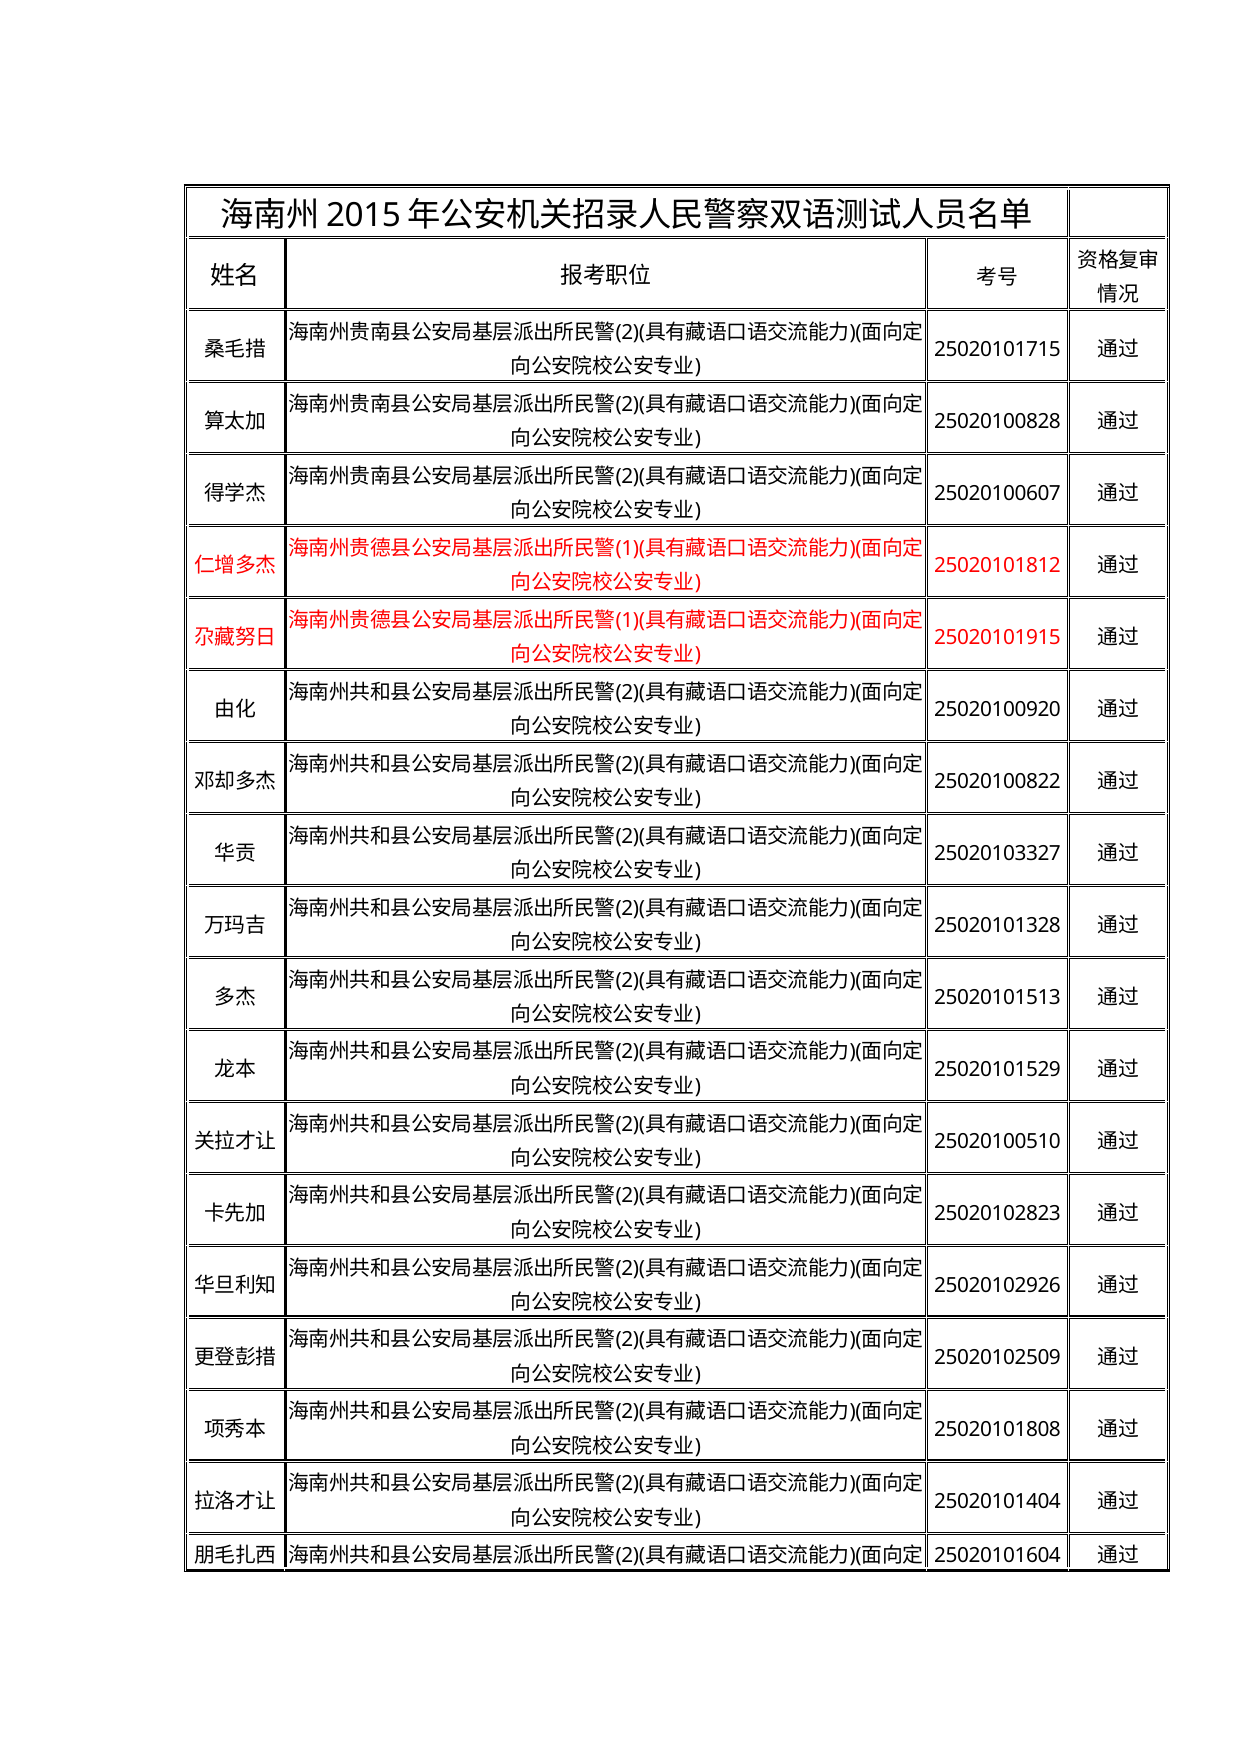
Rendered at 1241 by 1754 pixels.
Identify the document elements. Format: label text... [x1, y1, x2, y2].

table_cell 海南州贵德县公安局基层派出所民警(1)(具有藏语口语交流能力)(面向定向公安院校公安专业) [287, 599, 925, 668]
table_cell 通过 [1069, 812, 1168, 883]
table_cell 海南州共和县公安局基层派出所民警(2)(具有藏语口语交流能力)(面向定向公安院校公安专业) [287, 1319, 925, 1387]
table_cell 通过 [1069, 596, 1168, 668]
table_cell 尕藏努日 [185, 596, 285, 668]
table_cell 25020102509 [928, 1319, 1067, 1387]
table_cell 卡先加 [187, 1171, 284, 1243]
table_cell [287, 1463, 925, 1531]
table_cell 由化 [185, 668, 285, 739]
table_cell 华旦利知 [187, 1244, 284, 1315]
table_cell 姓名 [185, 236, 285, 308]
table_cell 桑毛措 [185, 308, 285, 380]
table_cell 25020102926 [928, 1247, 1067, 1315]
table_cell 得学杰 [185, 452, 285, 524]
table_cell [287, 1391, 925, 1459]
table_cell 通过 [1069, 452, 1168, 524]
table_cell 25020103327 [928, 815, 1067, 883]
table_cell 海南州共和县公安局基层派出所民警(2)(具有藏语口语交流能力)(面向定向公安院校公安专业) [287, 1031, 925, 1099]
table_cell 25020101529 [928, 1031, 1067, 1099]
table_cell 海南州共和县公安局基层派出所民警(2)(具有藏语口语交流能力)(面向定向公安院校公安专业) [287, 1175, 925, 1243]
table_cell 海南州共和县公安局基层派出所民警(2)(具有藏语口语交流能力)(面向定向公安院校公安专业) [287, 959, 925, 1027]
table_cell 多杰 [185, 956, 285, 1027]
table_cell 25020100607 [928, 455, 1067, 524]
table_cell 朋毛扎西 [187, 1531, 285, 1569]
table_cell 25020102823 [928, 1175, 1067, 1243]
table_cell 邓却多杰 [187, 740, 284, 812]
table_cell 龙本 [187, 1028, 284, 1099]
table_cell 海南州共和县公安局基层派出所民警(2)(具有藏语口语交流能力)(面向定向公安院校公安专业) [287, 887, 925, 956]
table_header [1069, 188, 1167, 236]
table_cell 报考职位 [287, 239, 925, 308]
table_cell 25020101715 [928, 311, 1067, 380]
table_cell 项秀本 [187, 1388, 284, 1459]
table_cell 海南州贵南县公安局基层派出所民警(2)(具有藏语口语交流能力)(面向定向公安院校公安专业) [287, 383, 925, 452]
table_cell 通过 [1069, 956, 1168, 1027]
table_cell 海南州贵德县公安局基层派出所民警(1)(具有藏语口语交流能力)(面向定向公安院校公安专业) [287, 527, 925, 596]
table_cell 25020101513 [928, 959, 1067, 1027]
table_cell 通过 [1069, 524, 1168, 596]
table_cell 25020101808 [928, 1391, 1067, 1459]
table_cell 25020100510 [928, 1103, 1067, 1171]
table_cell 海南州贵南县公安局基层派出所民警(2)(具有藏语口语交流能力)(面向定向公安院校公安专业) [287, 455, 925, 524]
table_cell 25020100822 [928, 743, 1067, 812]
table_cell 仁增多杰 [185, 524, 285, 596]
table_cell 通过 [1070, 1100, 1167, 1171]
table_cell 通过 [1070, 1315, 1167, 1387]
table_cell 通过 [1070, 1388, 1167, 1459]
table_cell 华贡 [185, 812, 285, 883]
table_cell 更登彭措 [187, 1315, 284, 1387]
table_cell 通过 [1069, 380, 1168, 452]
table_cell 通过 [1070, 740, 1167, 812]
table_cell 通过 [1069, 308, 1168, 380]
table_cell 算太加 [185, 380, 285, 452]
table_cell 25020101328 [928, 887, 1067, 956]
table_cell 通过 [1069, 668, 1168, 739]
table_cell 海南州共和县公安局基层派出所民警(2)(具有藏语口语交流能力)(面向定向公安院校公安专业) [287, 815, 925, 883]
table_cell 通过 [1070, 884, 1167, 956]
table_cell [285, 1535, 926, 1569]
table_cell 25020101404 [928, 1463, 1067, 1531]
table_cell 25020101604 [926, 1535, 1068, 1569]
table_cell 通过 [1070, 1171, 1167, 1243]
table_cell 通过 [1070, 1244, 1167, 1315]
table_cell 25020101812 [928, 527, 1067, 596]
table_cell 拉洛才让 [187, 1459, 284, 1531]
table_cell 海南州贵南县公安局基层派出所民警(2)(具有藏语口语交流能力)(面向定向公安院校公安专业) [287, 311, 925, 380]
table_cell 万玛吉 [187, 884, 284, 956]
table_cell 海南州共和县公安局基层派出所民警(2)(具有藏语口语交流能力)(面向定向公安院校公安专业) [287, 1103, 925, 1171]
table_cell 25020101915 [928, 599, 1067, 668]
table_cell 关拉才让 [187, 1100, 284, 1171]
table_cell 资格复审情况 [1069, 236, 1168, 308]
table_cell 25020100920 [928, 671, 1067, 739]
table_cell 通过 [1070, 1459, 1167, 1531]
table_cell 考号 [928, 239, 1067, 308]
table_header 海南州2015年公安机关招录人民警察双语测试人员名单 [187, 188, 1068, 236]
table_cell 海南州共和县公安局基层派出所民警(2)(具有藏语口语交流能力)(面向定向公安院校公安专业) [287, 1247, 925, 1315]
table_cell 通过 [1069, 1531, 1167, 1569]
table_cell 海南州共和县公安局基层派出所民警(2)(具有藏语口语交流能力)(面向定向公安院校公安专业) [287, 671, 925, 739]
table_cell 25020100828 [928, 383, 1067, 452]
table_cell 通过 [1070, 1028, 1167, 1099]
table_cell 海南州共和县公安局基层派出所民警(2)(具有藏语口语交流能力)(面向定向公安院校公安专业) [287, 743, 925, 812]
